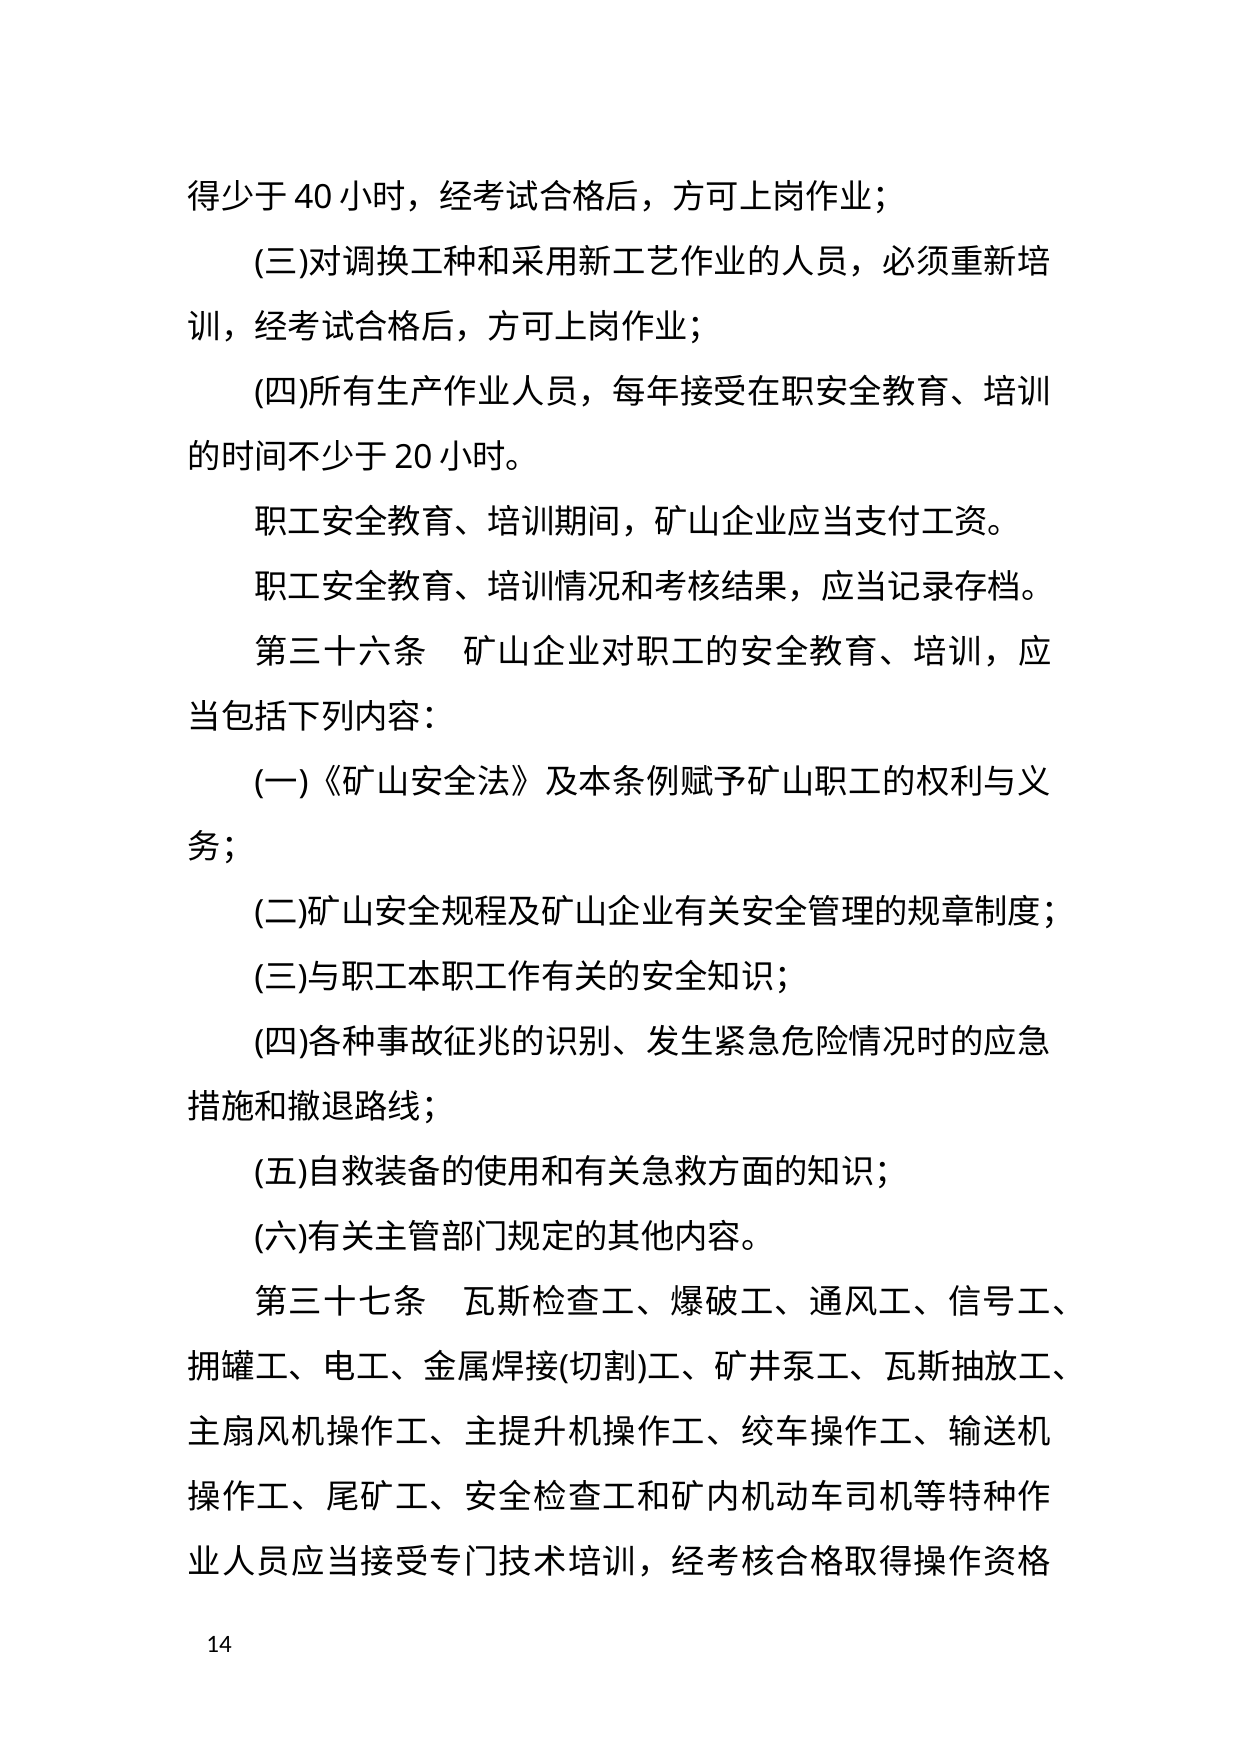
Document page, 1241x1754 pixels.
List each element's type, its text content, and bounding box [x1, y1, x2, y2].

text (三)与职工本职工作有关的安全知识； [187, 942, 1053, 1007]
text (六)有关主管部门规定的其他内容。 [187, 1202, 1053, 1267]
text (五)自救装备的使用和有关急救方面的知识； [187, 1137, 1053, 1202]
text (四)各种事故征兆的识别、发生紧急危险情况时的应急措施和撤退路线； [187, 1007, 1053, 1137]
text (二)矿山安全规程及矿山企业有关安全管理的规章制度； [187, 877, 1053, 942]
text (四)所有生产作业人员，每年接受在职安全教育、培训的时间不少于20小时。 [187, 357, 1053, 487]
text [187, 162, 1053, 227]
text (一)《矿山安全法》及本条例赋予矿山职工的权利与义务； [187, 747, 1053, 877]
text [187, 1267, 1053, 1592]
text 第三十六条 矿山企业对职工的安全教育、培训，应当包括下列内容： [187, 617, 1053, 747]
text (三)对调换工种和采用新工艺作业的人员，必须重新培训，经考试合格后，方可上岗作业； [187, 227, 1053, 357]
text 职工安全教育、培训期间，矿山企业应当支付工资。 [187, 487, 1053, 552]
text 职工安全教育、培训情况和考核结果，应当记录存档。 [187, 552, 1053, 617]
